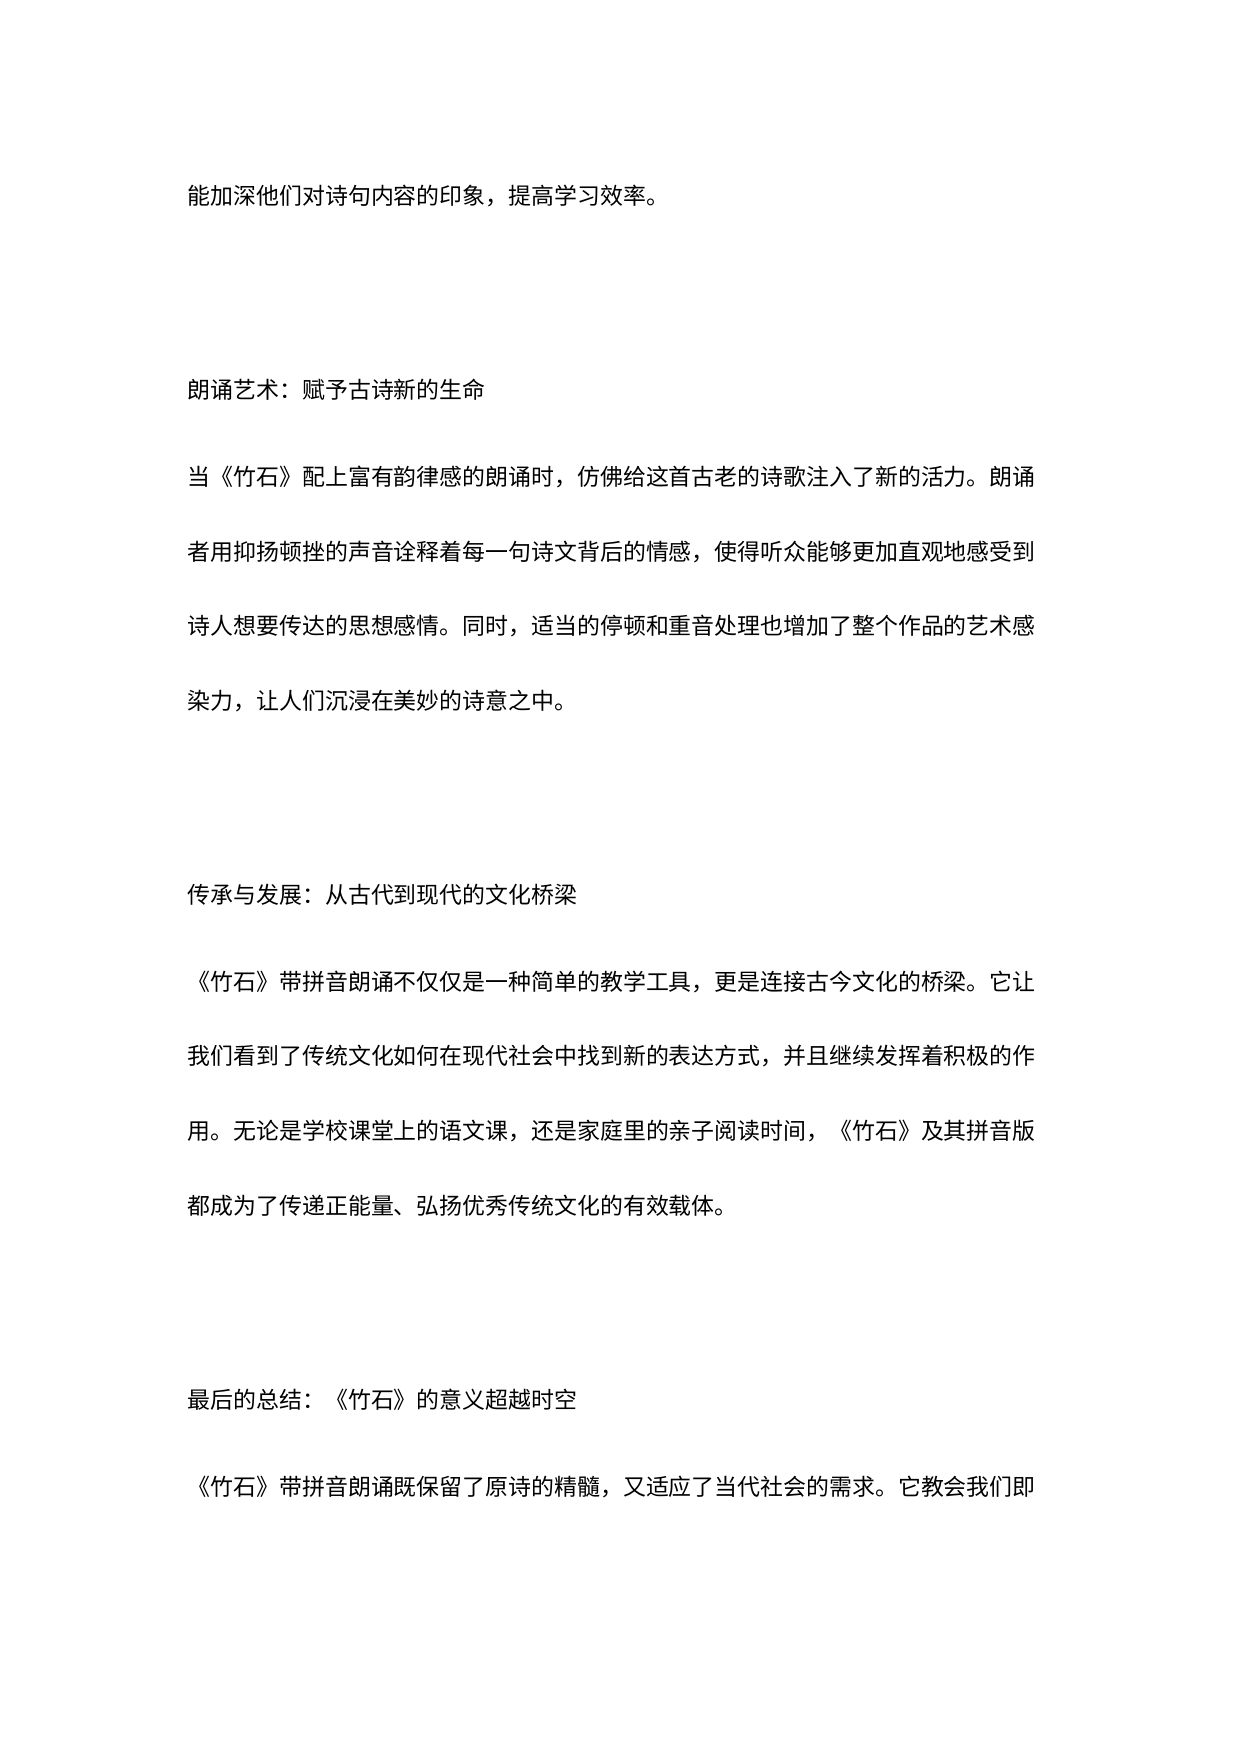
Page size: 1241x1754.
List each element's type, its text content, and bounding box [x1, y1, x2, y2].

text 最后的总结：《竹石》的意义超越时空 [187, 1366, 1053, 1431]
text 当《竹石》配上富有韵律感的朗诵时，仿佛给这首古老的诗歌注入了新的活力。朗诵者用抑扬顿挫的声音诠释着每一句诗文背后的情感，使得听众能够更加直观地感受到诗人想要传达的思想感情。同时，适当的停顿和重音处理也增加了整个作品的艺术感染力，让人们沉浸在美妙的诗意之中。 [187, 443, 1053, 732]
text 《竹石》带拼音朗诵不仅仅是一种简单的教学工具，更是连接古今文化的桥梁。它让我们看到了传统文化如何在现代社会中找到新的表达方式，并且继续发挥着积极的作用。无论是学校课堂上的语文课，还是家庭里的亲子阅读时间，《竹石》及其拼音版都成为了传递正能量、弘扬优秀传统文化的有效载体。 [187, 948, 1053, 1237]
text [187, 1453, 1053, 1518]
text 朗诵艺术：赋予古诗新的生命 [187, 356, 1053, 421]
text 传承与发展：从古代到现代的文化桥梁 [187, 861, 1053, 926]
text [187, 162, 1053, 227]
